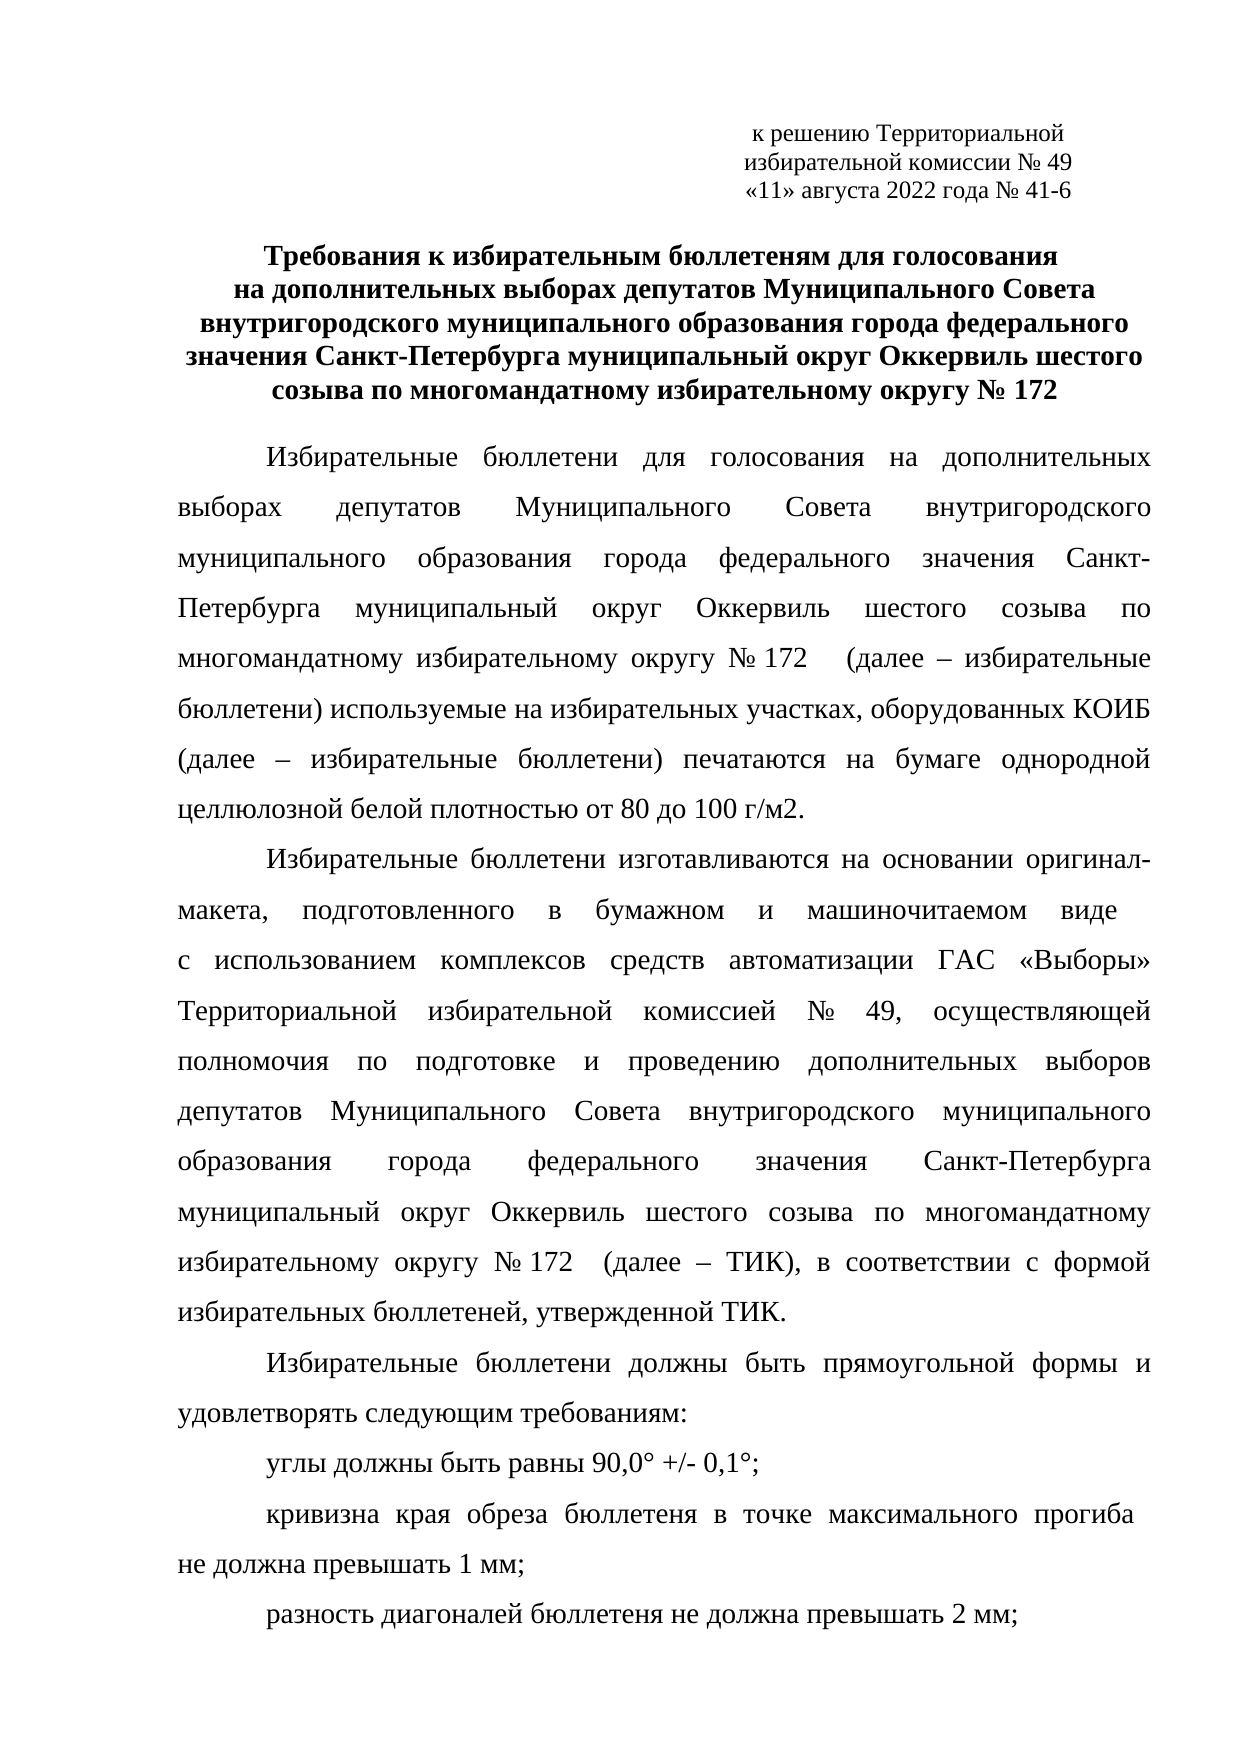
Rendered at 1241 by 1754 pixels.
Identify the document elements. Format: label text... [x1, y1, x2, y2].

text кривизна края обреза бюллетеня в точке максимального прогиба не должна превышать 1 мм; [177, 1496, 1152, 1579]
text Избирательные бюллетени для голосования на дополнительных выборах депутатов Муниципального Совета внутригородского муниципального образования города федерального значения Санкт-Петербурга муниципальный округ Оккервиль шестого созыва по многомандатному избирательному округу № 172 (далее – избирательные бюллетени) используемые на избирательных участках, оборудованных КОИБ (далее – избирательные бюллетени) печатаются на бумаге однородной целлюлозной белой плотностью от 80 до 100 г/м2. [177, 439, 1152, 825]
text Требования к избирательным бюллетеням для голосования на дополнительных выборах депутатов Муниципального Совета внутригородского муниципального образования города федерального значения Санкт-Петербурга муниципальный округ Оккервиль шестого созыва по многомандатному избирательному округу № 172 [177, 238, 1152, 406]
text к решению Территориальной [664, 118, 1152, 147]
text Избирательные бюллетени должны быть прямоугольной формы и удовлетворять следующим требованиям: [177, 1345, 1152, 1429]
text разность диагоналей бюллетеня не должна превышать 2 мм; [177, 1596, 1152, 1630]
text «11» августа 2022 года № 41-6 [664, 176, 1152, 204]
text избирательной комиссии № 49 [664, 147, 1152, 176]
text Избирательные бюллетени изготавливаются на основании оригинал-макета, подготовленного в бумажном и машиночитаемом виде с использованием комплексов средств автоматизации ГАС «Выборы» Территориальной избирательной комиссией № 49, осуществляющей полномочия по подготовке и проведению дополнительных выборов депутатов Муниципального Совета внутригородского муниципального образования города федерального значения Санкт-Петербурга муниципальный округ Оккервиль шестого созыва по многомандатному избирательному округу № 172 (далее – ТИК), в соответствии с формой избирательных бюллетеней, утвержденной ТИК. [177, 842, 1152, 1328]
text углы должны быть равны 90,0° +/- 0,1°; [177, 1445, 1152, 1479]
